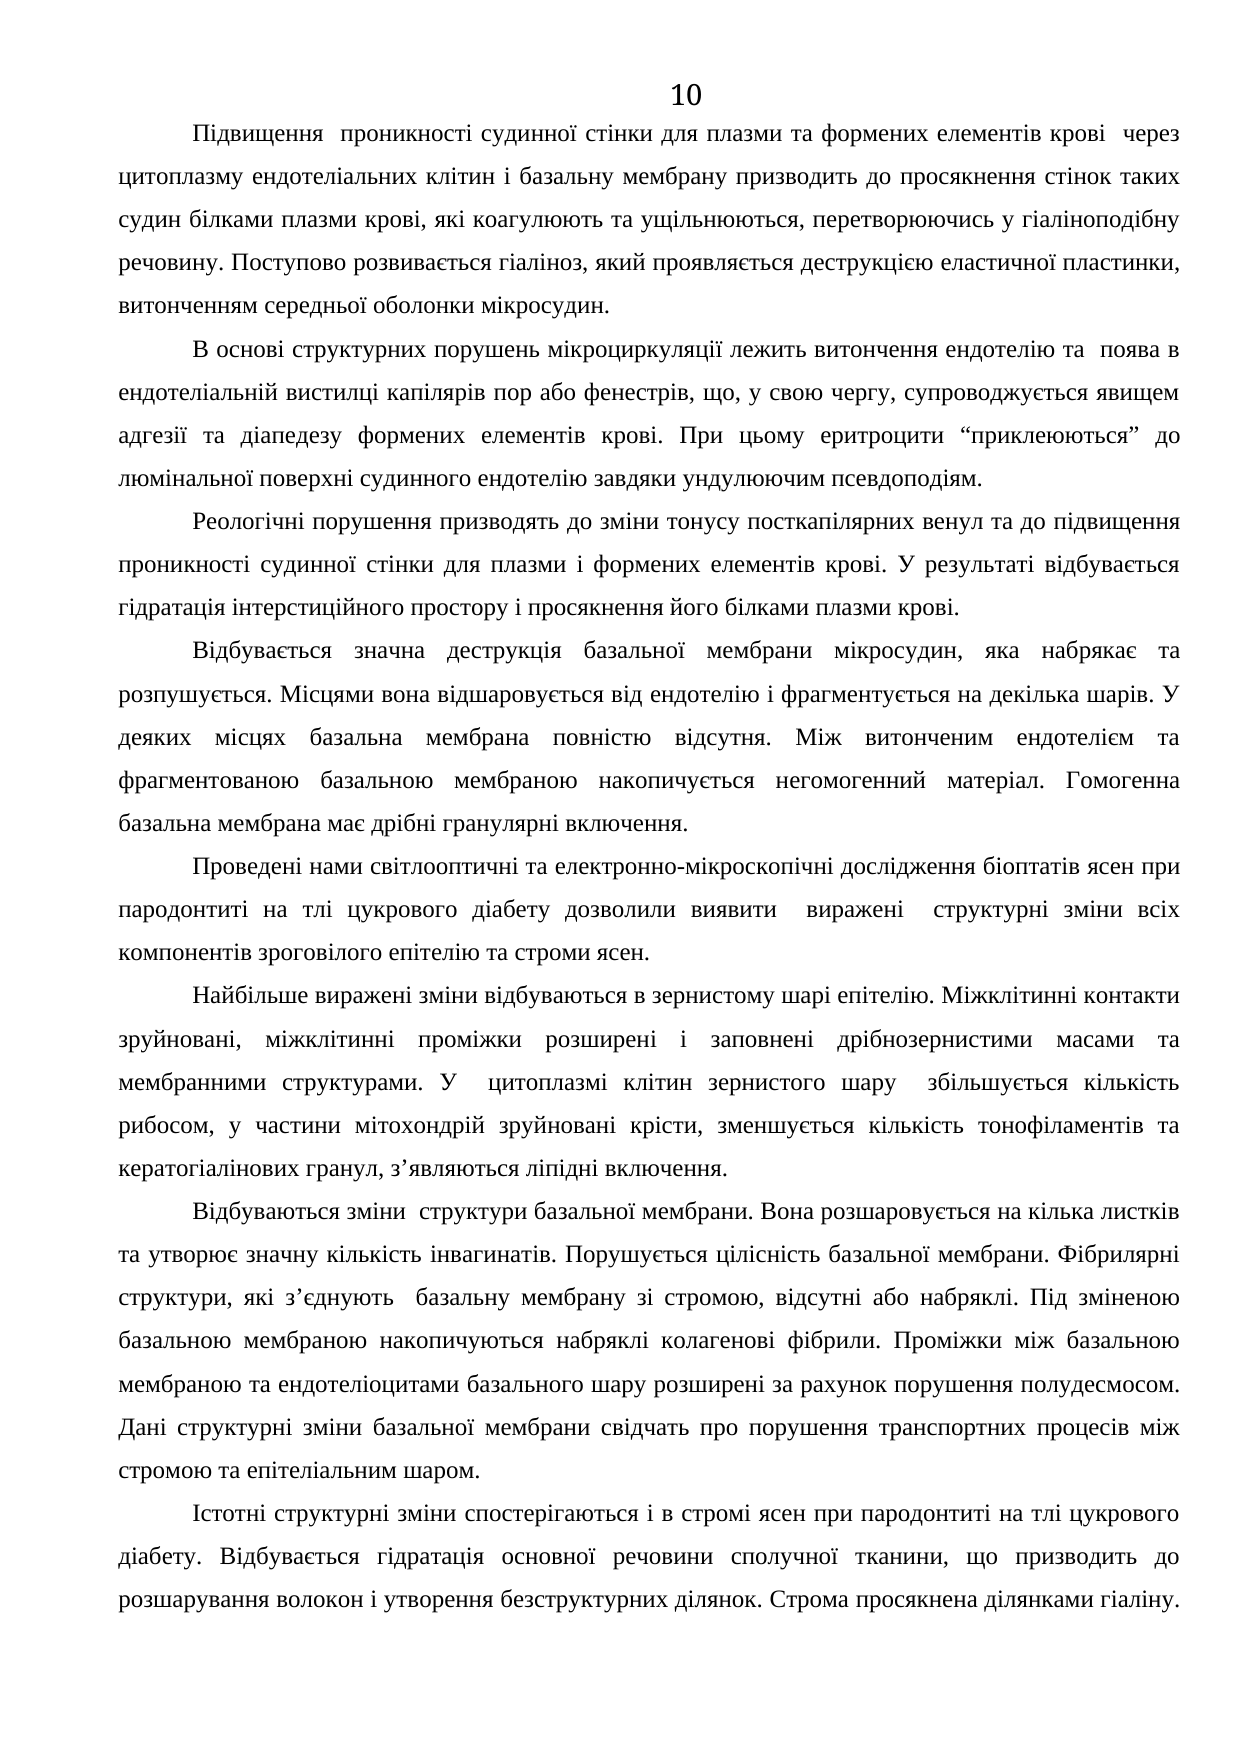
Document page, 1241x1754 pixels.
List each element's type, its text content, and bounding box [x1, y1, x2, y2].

text Підвищення проникності судинної стінки для плазми та формених елементів крові через цитоплазму ендотеліальних клітин і базальну мембрану призводить до просякнення стінок таких судин білками плазми крові, які коагулюють та ущільнюються, перетворюючись у гіаліноподібну речовину. Поступово розвивається гіаліноз, який проявляється деструкцією еластичної пластинки, витонченням середньої оболонки мікросудин. [118, 118, 1181, 319]
text Відбувається значна деструкція базальної мембрани мікросудин, яка набрякає та розпушується. Місцями вона відшаровується від ендотелію і фрагментується на декілька шарів. У деяких місцях базальна мембрана повністю відсутня. Між витонченим ендотелієм та фрагментованою базальною мембраною накопичується негомогенний матеріал. Гомогенна базальна мембрана має дрібні гранулярні включення. [118, 636, 1181, 837]
text Відбуваються зміни структури базальної мембрани. Вона розшаровується на кілька листків та утворює значну кількість інвагинатів. Порушується цілісність базальної мембрани. Фібрилярні структури, які з’єднують базальну мембрану зі стромою, відсутні або набряклі. Під зміненою базальною мембраною накопичуються набряклі колагенові фібрили. Проміжки між базальною мембраною та ендотеліоцитами базального шару розширені за рахунок порушення полудесмосом. Дані структурні зміни базальної мембрани свідчать про порушення транспортних процесів між стромою та епітеліальним шаром. [118, 1196, 1181, 1484]
text Реологічні порушення призводять до зміни тонусу посткапілярних венул та до підвищення проникності судинної стінки для плазми і формених елементів крові. У результаті відбувається гідратація інтерстиційного простору і просякнення його білками плазми крові. [118, 506, 1181, 621]
text В основі структурних порушень мікроциркуляції лежить витончення ендотелію та поява в ендотеліальній вистилці капілярів пор або фенестрів, що, у свою чергу, супроводжується явищем адгезії та діапедезу формених елементів крові. При цьому еритроцити “приклеюються” до люмінальної поверхні судинного ендотелію завдяки ундулюючим псевдоподіям. [118, 334, 1181, 492]
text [118, 1498, 1181, 1613]
text Проведені нами світлооптичні та електронно-мікроскопічні дослідження біоптатів ясен при пародонтиті на тлі цукрового діабету дозволили виявити виражені структурні зміни всіх компонентів зроговілого епітелію та строми ясен. [118, 851, 1181, 966]
text Найбільше виражені зміни відбуваються в зернистому шарі епітелію. Міжклітинні контакти зруйновані, міжклітинні проміжки розширені і заповнені дрібнозернистими масами та мембранними структурами. У цитоплазмі клітин зернистого шару збільшується кількість рибосом, у частини мітохондрій зруйновані крісти, зменшується кількість тонофіламентів та кератогіалінових гранул, з’являються ліпідні включення. [118, 981, 1181, 1182]
